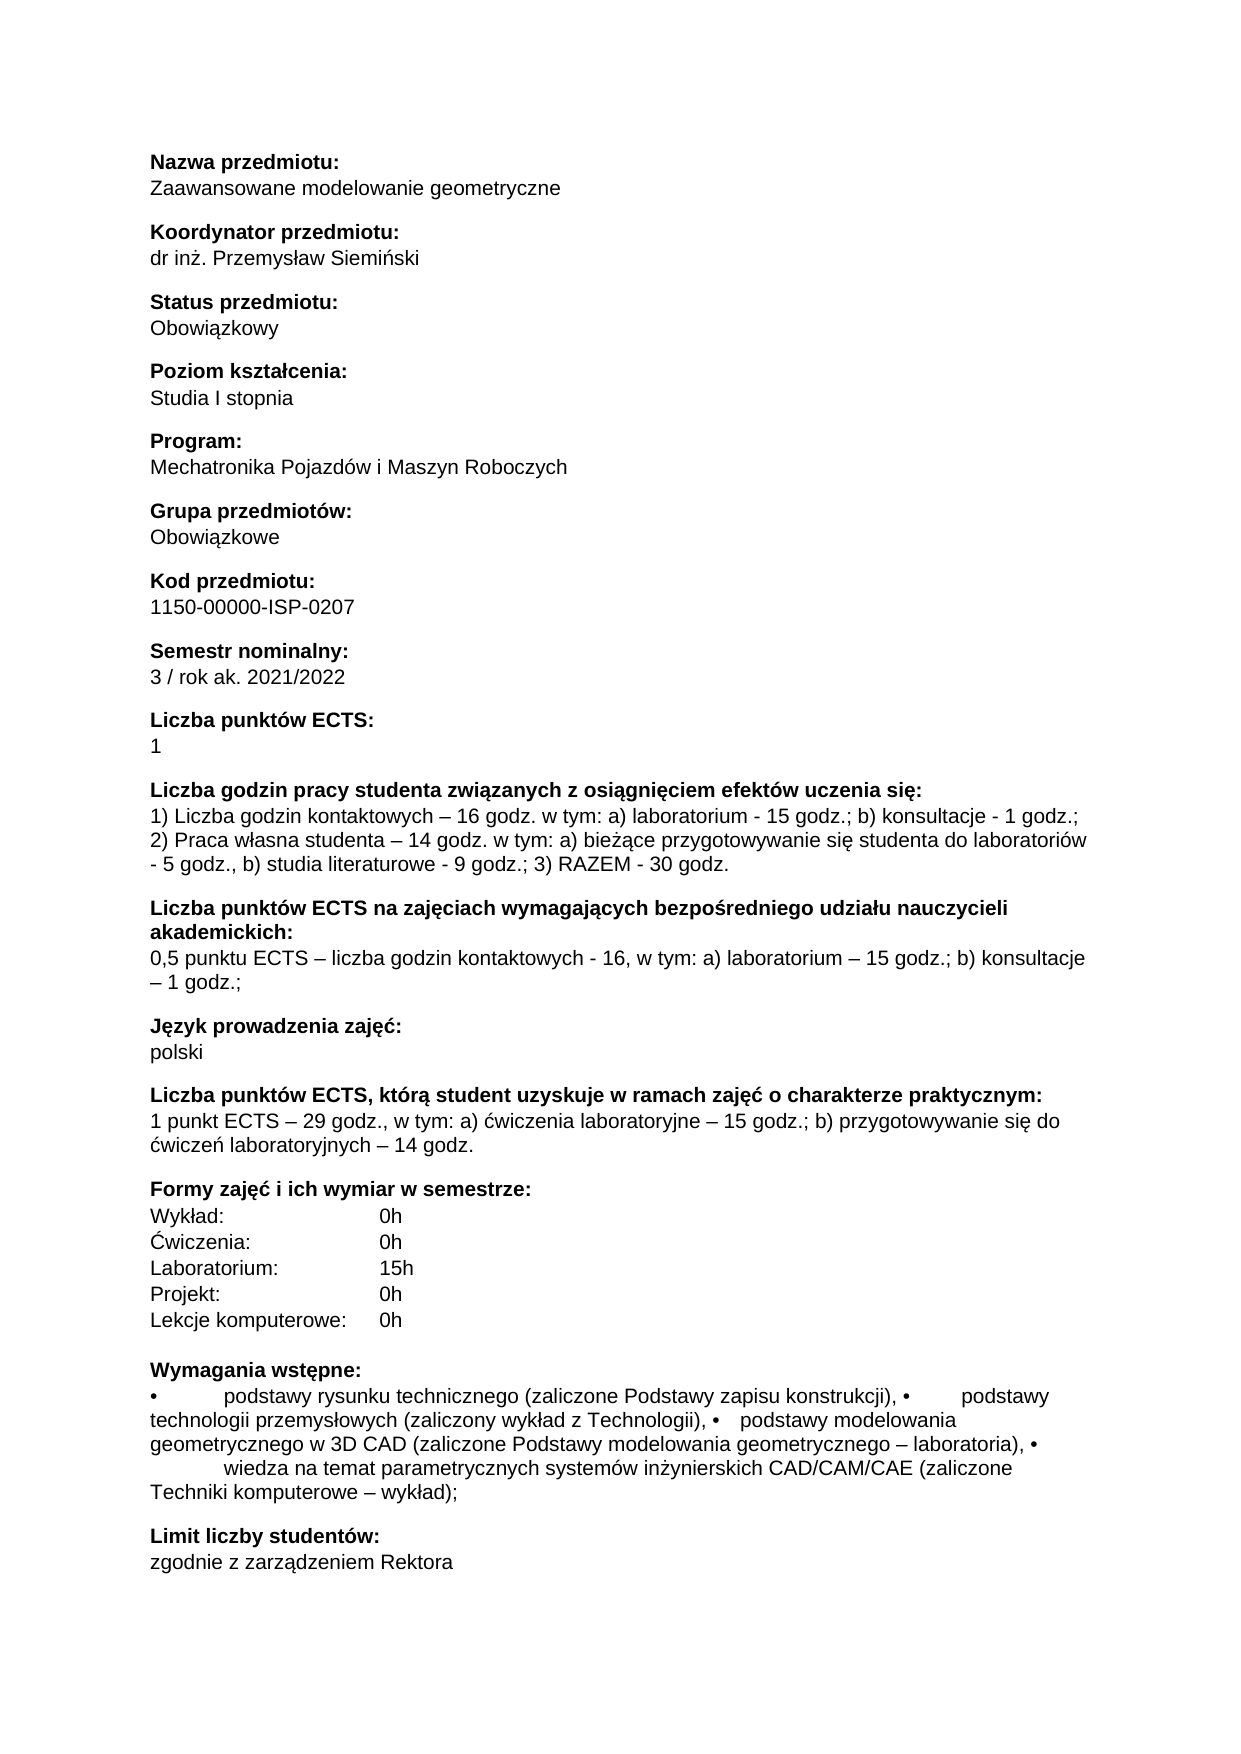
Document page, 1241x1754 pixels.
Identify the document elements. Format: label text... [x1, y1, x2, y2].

text Liczba punktów ECTS, którą student uzyskuje w ramach zajęć o charakterze praktycznym: [150, 1083, 1090, 1107]
text Język prowadzenia zajęć: [150, 1013, 1090, 1037]
text • podstawy rysunku technicznego (zaliczone Podstawy zapisu konstrukcji), • podstawy technologii przemysłowych (zaliczony wykład z Technologii), • podstawy modelowania geometrycznego w 3D CAD (zaliczone Podstawy modelowania geometrycznego – laboratoria), • wiedza na temat parametrycznych systemów inżynierskich CAD/CAM/CAE (zaliczone Techniki komputerowe – wykład); [150, 1384, 1090, 1504]
text Program: [150, 429, 1090, 453]
text Semestr nominalny: [150, 638, 1090, 662]
text 3 / rok ak. 2021/2022 [150, 664, 1090, 688]
table_header 0h [369, 1204, 597, 1228]
table_cell 0h [369, 1306, 597, 1332]
text Koordynator przedmiotu: [150, 220, 1090, 244]
table_cell Laboratorium: [140, 1256, 367, 1280]
text Poziom kształcenia: [150, 359, 1090, 383]
table_cell Ćwiczenia: [140, 1230, 367, 1254]
text polski [150, 1039, 1090, 1063]
text Liczba godzin pracy studenta związanych z osiągnięciem efektów uczenia się: [150, 778, 1090, 802]
text 1150-00000-ISP-0207 [150, 595, 1090, 619]
text 1 punkt ECTS – 29 godz., w tym: a) ćwiczenia laboratoryjne – 15 godz.; b) przygotowywanie się do ćwiczeń laboratoryjnych – 14 godz. [150, 1109, 1090, 1157]
text Kod przedmiotu: [150, 569, 1090, 593]
text Mechatronika Pojazdów i Maszyn Roboczych [150, 455, 1090, 479]
table_cell 15h [369, 1254, 597, 1280]
text Obowiązkowy [150, 316, 1090, 339]
text Grupa przedmiotów: [150, 499, 1090, 523]
table_header Wykład: [140, 1204, 367, 1228]
text 1 [150, 734, 1090, 758]
table_cell Lekcje komputerowe: [140, 1308, 367, 1332]
text 0,5 punktu ECTS – liczba godzin kontaktowych - 16, w tym: a) laboratorium – 15 godz.; b) konsultacje – 1 godz.; [150, 946, 1090, 994]
text Obowiązkowe [150, 525, 1090, 549]
text 1) Liczba godzin kontaktowych – 16 godz. w tym: a) laboratorium - 15 godz.; b) konsultacje - 1 godz.; 2) Praca własna studenta – 14 godz. w tym: a) bieżące przygotowywanie się studenta do laboratoriów - 5 godz., b) studia literaturowe - 9 godz.; 3) RAZEM - 30 godz. [150, 804, 1090, 876]
text Status przedmiotu: [150, 289, 1090, 313]
table_cell 0h [369, 1228, 597, 1254]
text Liczba punktów ECTS: [150, 708, 1090, 732]
text Studia I stopnia [150, 385, 1090, 409]
text zgodnie z zarządzeniem Rektora [150, 1549, 1090, 1573]
text Formy zajęć i ich wymiar w semestrze: [150, 1177, 1090, 1201]
text Nazwa przedmiotu: [150, 150, 1090, 174]
text Zaawansowane modelowanie geometryczne [150, 176, 1090, 200]
table_cell 0h [369, 1280, 597, 1306]
table_cell Projekt: [140, 1282, 367, 1306]
text Limit liczby studentów: [150, 1523, 1090, 1547]
text Liczba punktów ECTS na zajęciach wymagających bezpośredniego udziału nauczycieli akademickich: [150, 896, 1090, 944]
text dr inż. Przemysław Siemiński [150, 246, 1090, 270]
text Wymagania wstępne: [150, 1358, 1090, 1382]
